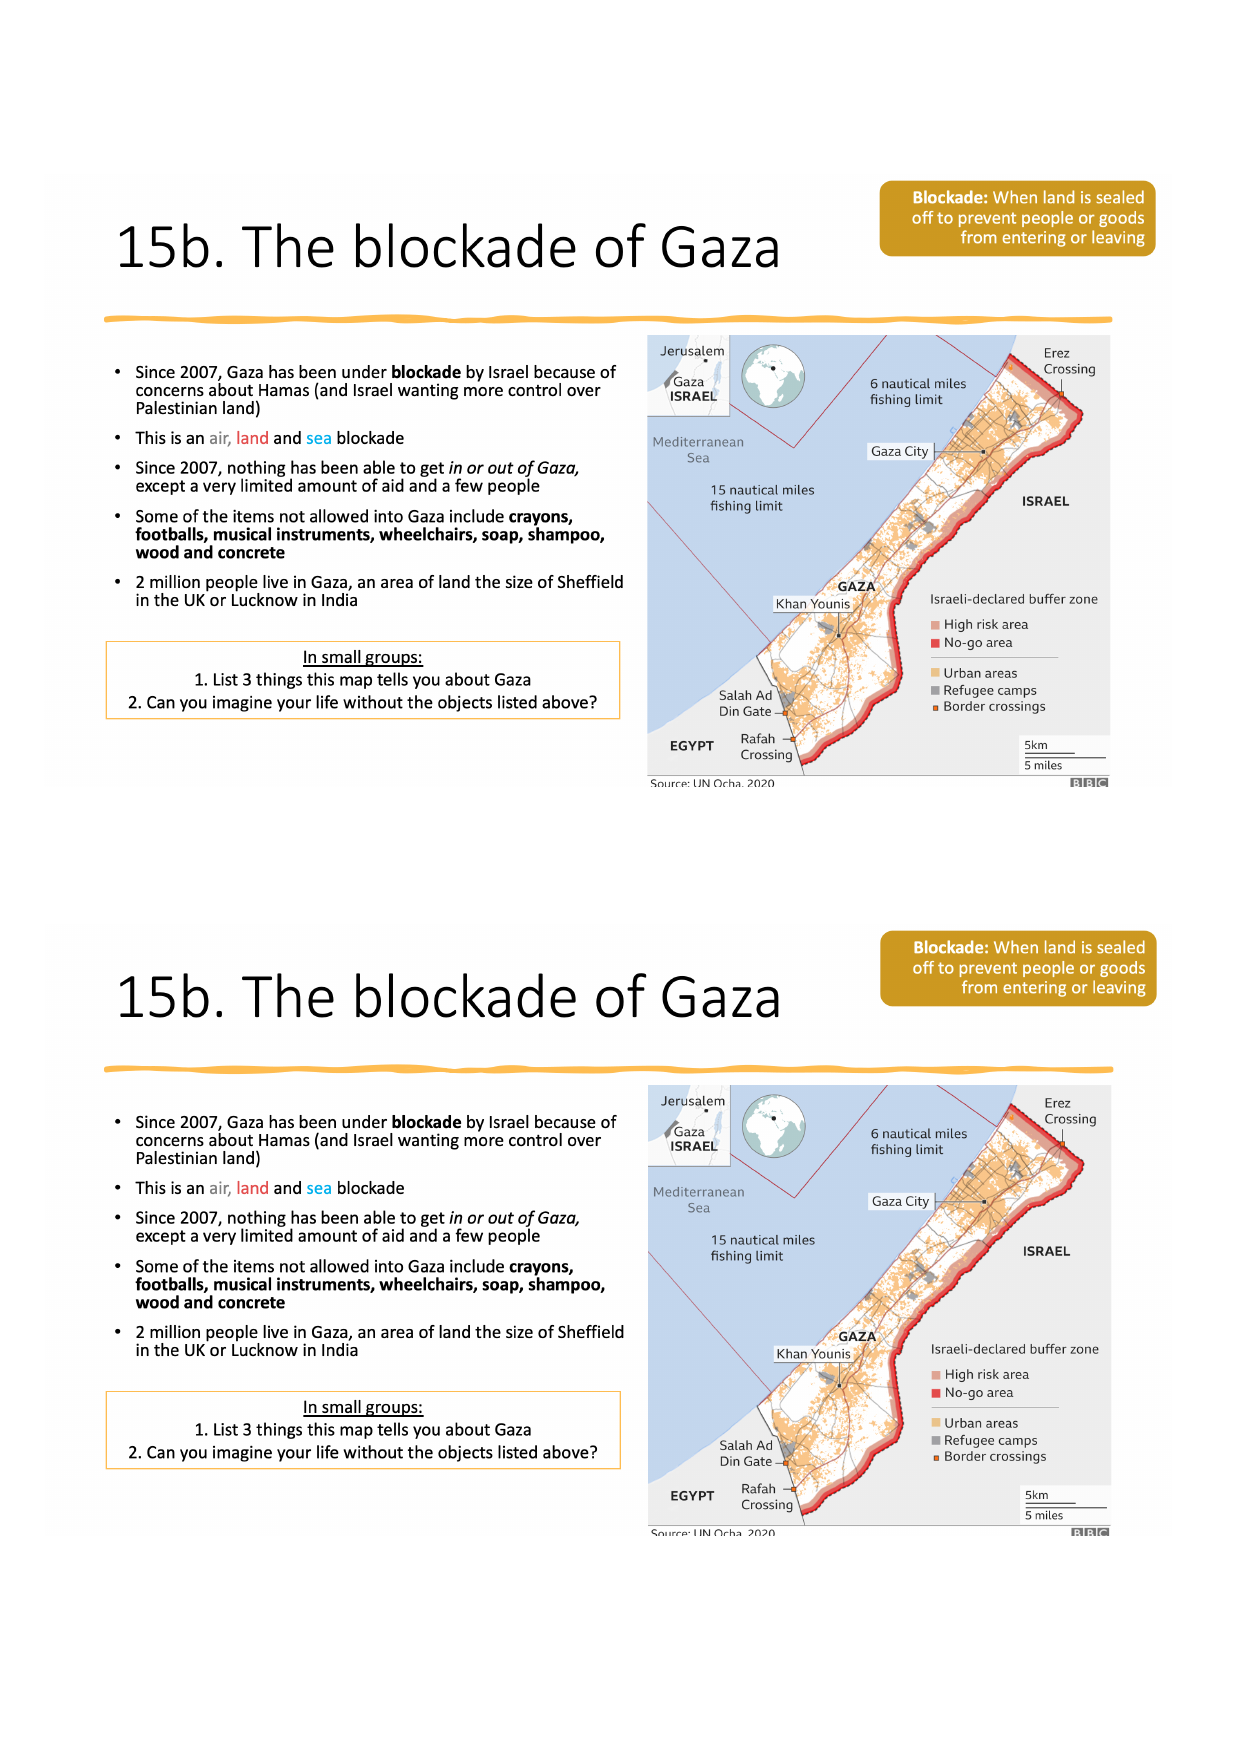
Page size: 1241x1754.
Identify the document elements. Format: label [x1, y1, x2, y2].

picture [45, 924, 1173, 1536]
picture [44, 174, 1172, 787]
